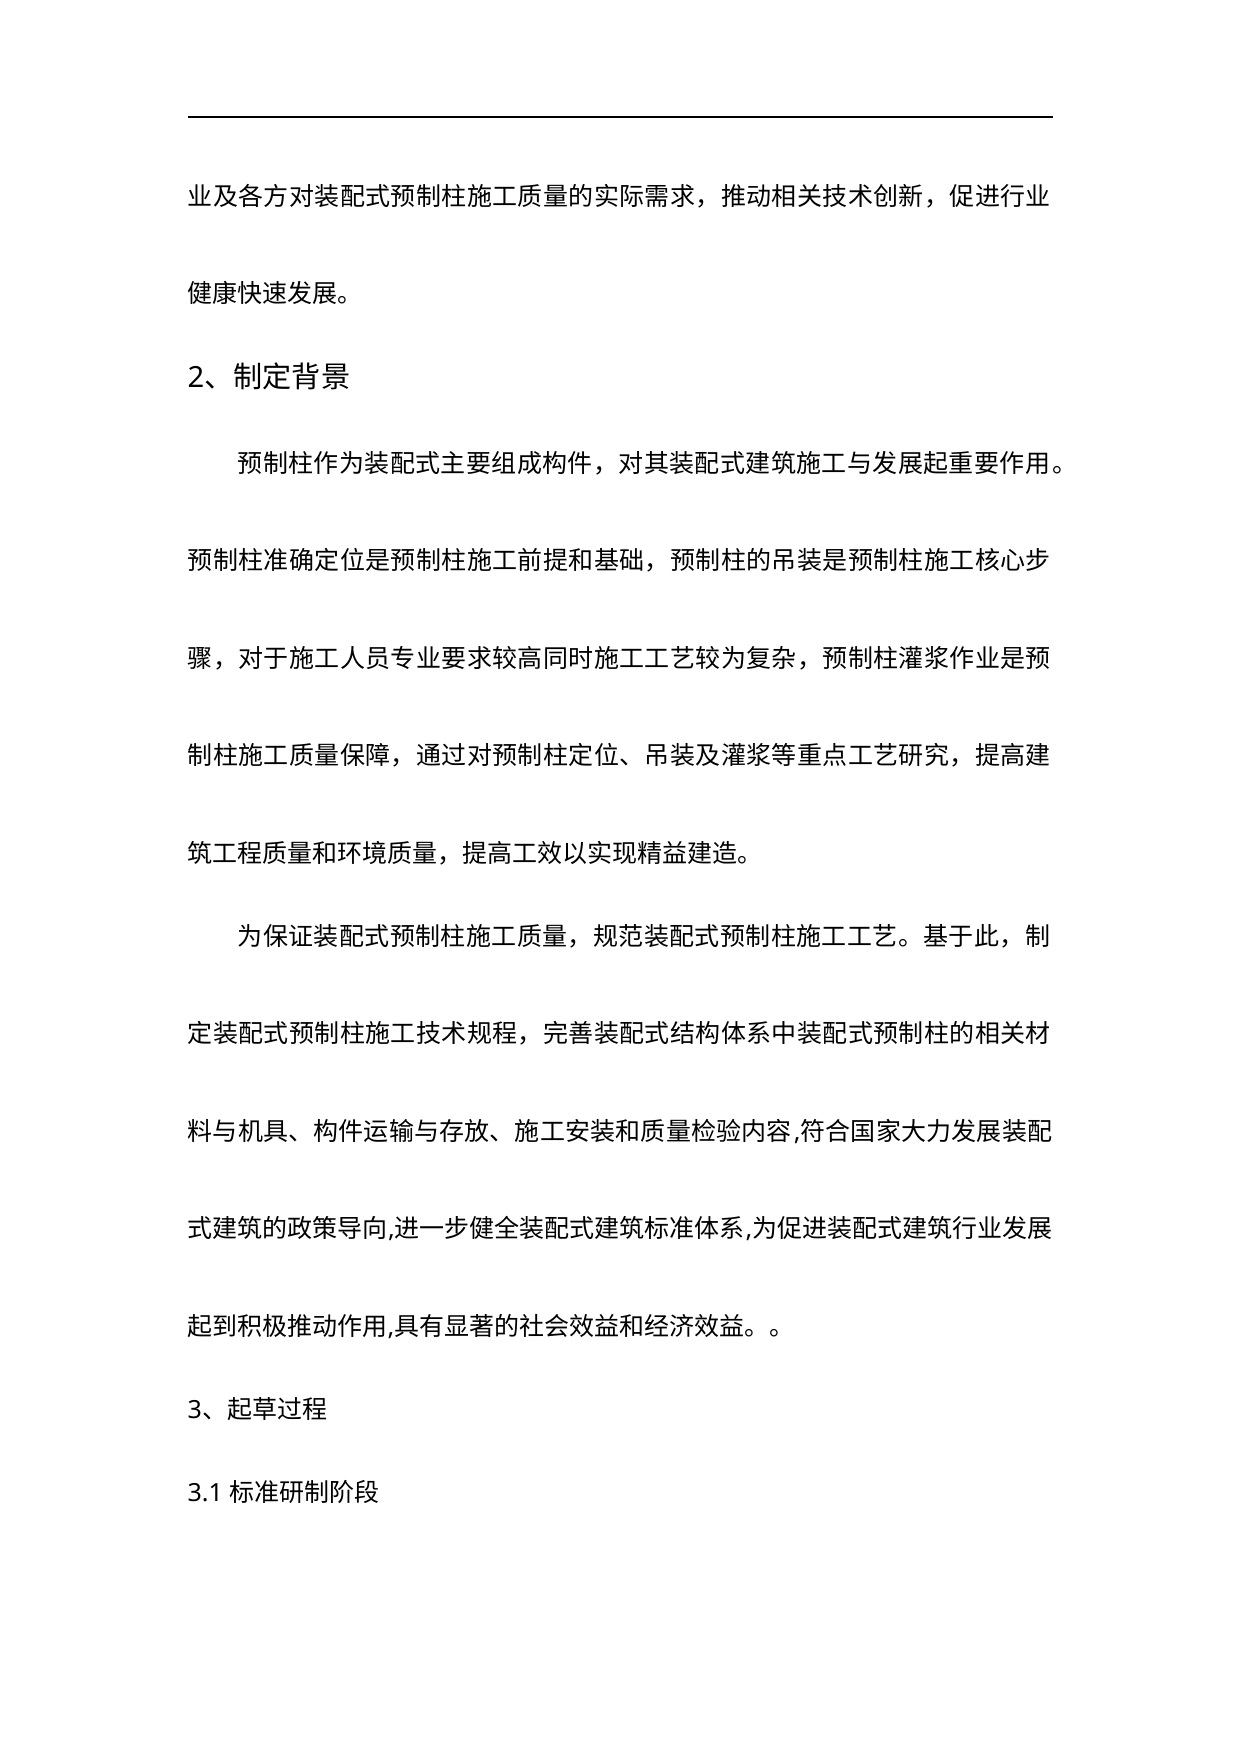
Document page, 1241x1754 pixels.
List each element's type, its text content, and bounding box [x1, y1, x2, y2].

text 2、制定背景 [187, 343, 1053, 408]
text 3.1 标准研制阶段 [187, 1458, 1053, 1523]
text 3、起草过程 [187, 1375, 1053, 1440]
text 为保证装配式预制柱施工质量，规范装配式预制柱施工工艺。基于此，制定装配式预制柱施工技术规程，完善装配式结构体系中装配式预制柱的相关材料与机具、构件运输与存放、施工安装和质量检验内容,符合国家大力发展装配式建筑的政策导向,进一步健全装配式建筑标准体系,为促进装配式建筑行业发展起到积极推动作用,具有显著的社会效益和经济效益。。 [187, 902, 1053, 1357]
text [187, 162, 1053, 324]
text 预制柱作为装配式主要组成构件，对其装配式建筑施工与发展起重要作用。预制柱准确定位是预制柱施工前提和基础，预制柱的吊装是预制柱施工核心步骤，对于施工人员专业要求较高同时施工工艺较为复杂，预制柱灌浆作业是预制柱施工质量保障，通过对预制柱定位、吊装及灌浆等重点工艺研究，提高建筑工程质量和环境质量，提高工效以实现精益建造。 [187, 429, 1053, 884]
